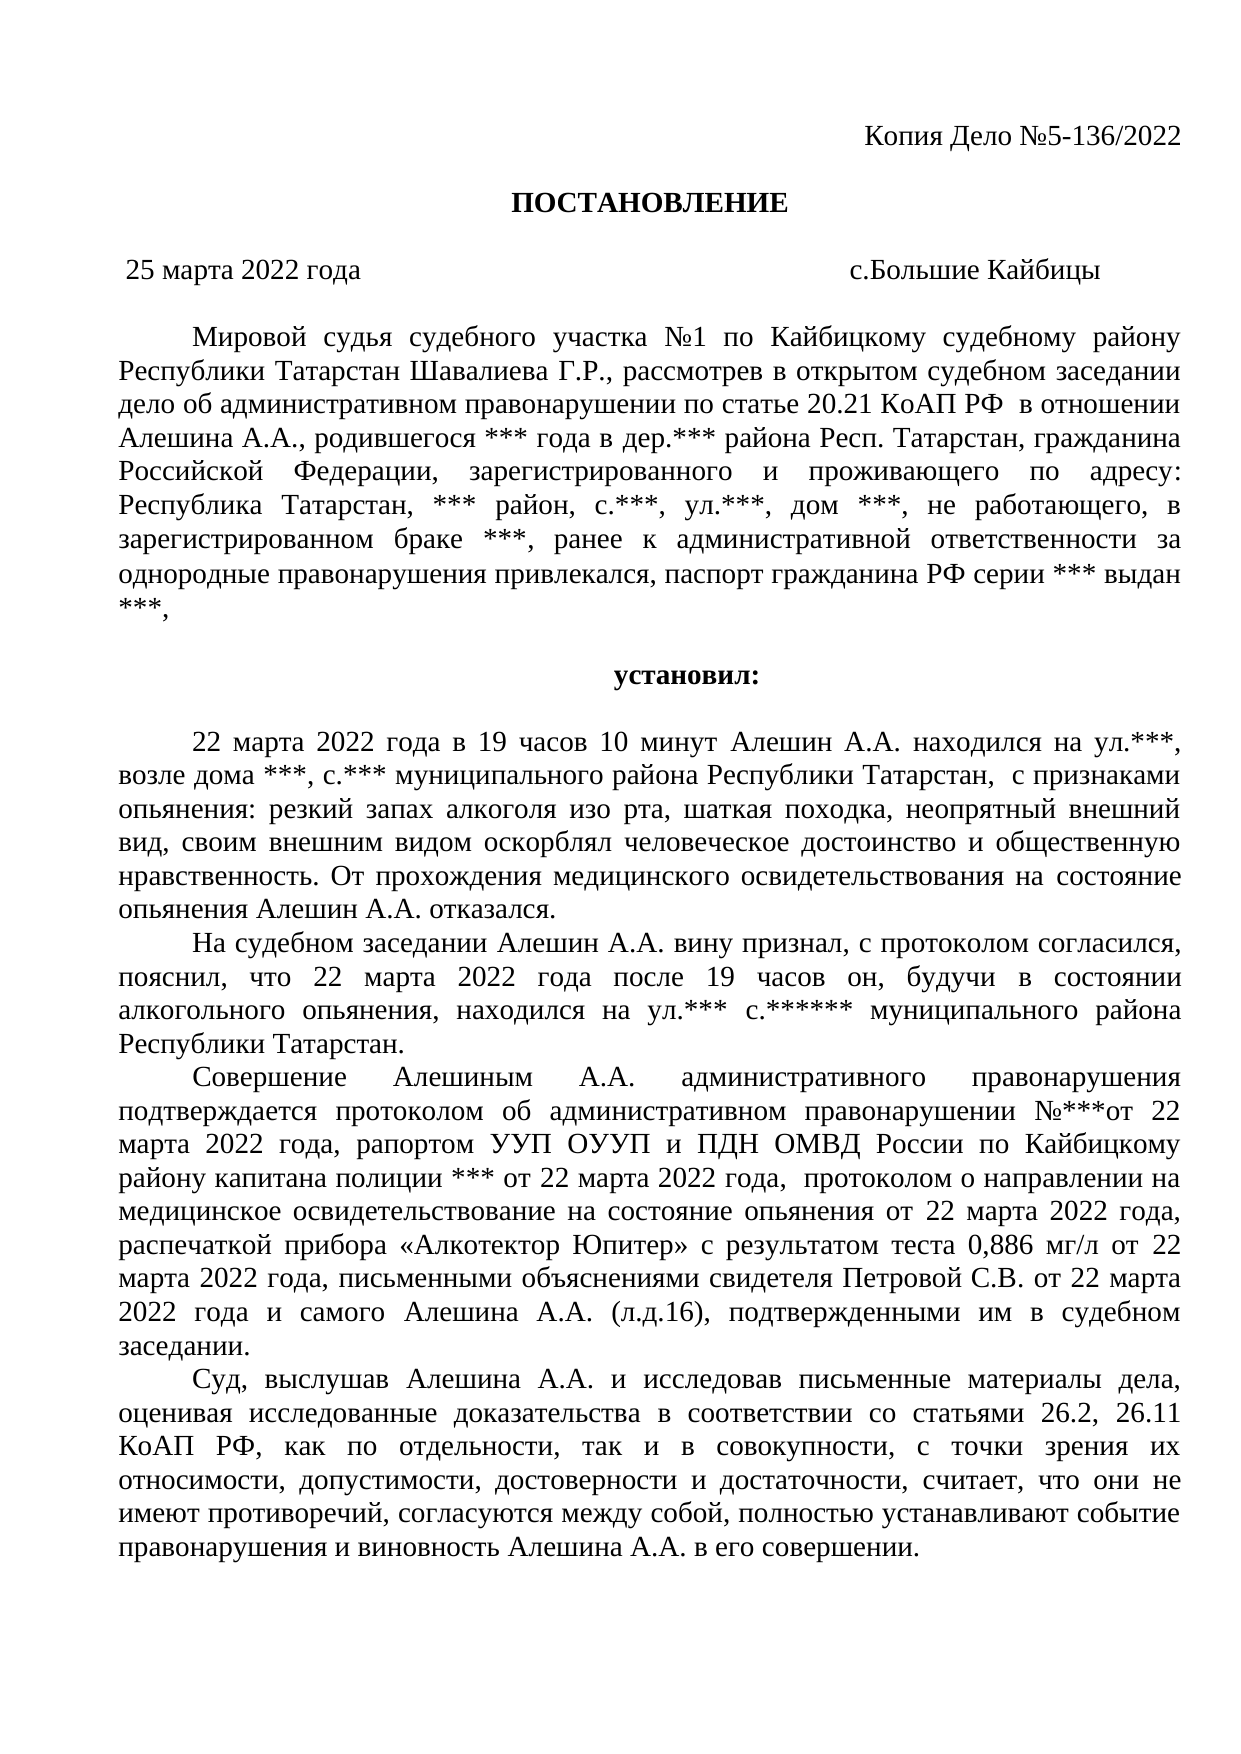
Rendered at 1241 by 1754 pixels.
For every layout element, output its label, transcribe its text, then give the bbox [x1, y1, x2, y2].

text Мировой судья судебного участка №1 по Кайбицкому судебному району Республики Татарстан Шавалиева Г.Р., рассмотрев в открытом судебном заседании дело об административном правонарушении по статье 20.21 КоАП РФ в отношении Алешина А.А., родившегося *** года в дер.*** района Респ. Татарстан, гражданина Российской Федерации, зарегистрированного и проживающего по адресу: Республика Татарстан, *** район, с.***, ул.***, дом ***, не работающего, в зарегистрированном браке ***, ранее к административной ответственности за однородные правонарушения привлекался, паспорт гражданина РФ серии *** выдан ***, [118, 319, 1182, 623]
text ПОСТАНОВЛЕНИЕ [118, 185, 1182, 219]
text На судебном заседании Алешин А.А. вину признал, с протоколом согласился, пояснил, что 22 марта 2022 года после 19 часов он, будучи в состоянии алкогольного опьянения, находился на ул.*** с.****** муниципального района Республики Татарстан. [118, 925, 1182, 1059]
text установил: [118, 657, 1182, 690]
text Совершение Алешиным А.А. административного правонарушения подтверждается протоколом об административном правонарушении №***от 22 марта 2022 года, рапортом УУП ОУУП и ПДН ОМВД России по Кайбицкому району капитана полиции *** от 22 марта 2022 года, протоколом о направлении на медицинское освидетельствование на состояние опьянения от 22 марта 2022 года, распечаткой прибора «Алкотектор Юпитер» с результатом теста 0,886 мг/л от 22 марта 2022 года, письменными объяснениями свидетеля Петровой С.В. от 22 марта 2022 года и самого Алешина А.А. (л.д.16), подтвержденными им в судебном заседании. [118, 1059, 1181, 1361]
text Копия Дело №5-136/2022 [118, 118, 1182, 152]
text 25 марта 2022 года с.Большие Кайбицы [118, 252, 1182, 286]
text Суд, выслушав Алешина А.А. и исследовав письменные материалы дела, оценивая исследованные доказательства в соответствии со статьями 26.2, 26.11 КоАП РФ, как по отдельности, так и в совокупности, с точки зрения их относимости, допустимости, достоверности и достаточности, считает, что они не имеют противоречий, согласуются между собой, полностью устанавливают событие правонарушения и виновность Алешина А.А. в его совершении. [118, 1361, 1181, 1562]
text 22 марта 2022 года в 19 часов 10 минут Алешин А.А. находился на ул.***, возле дома ***, с.*** муниципального района Республики Татарстан, с признаками опьянения: резкий запах алкоголя изо рта, шаткая походка, неопрятный внешний вид, своим внешним видом оскорблял человеческое достоинство и общественную нравственность. От прохождения медицинского освидетельствования на состояние опьянения Алешин А.А. отказался. [118, 724, 1182, 925]
